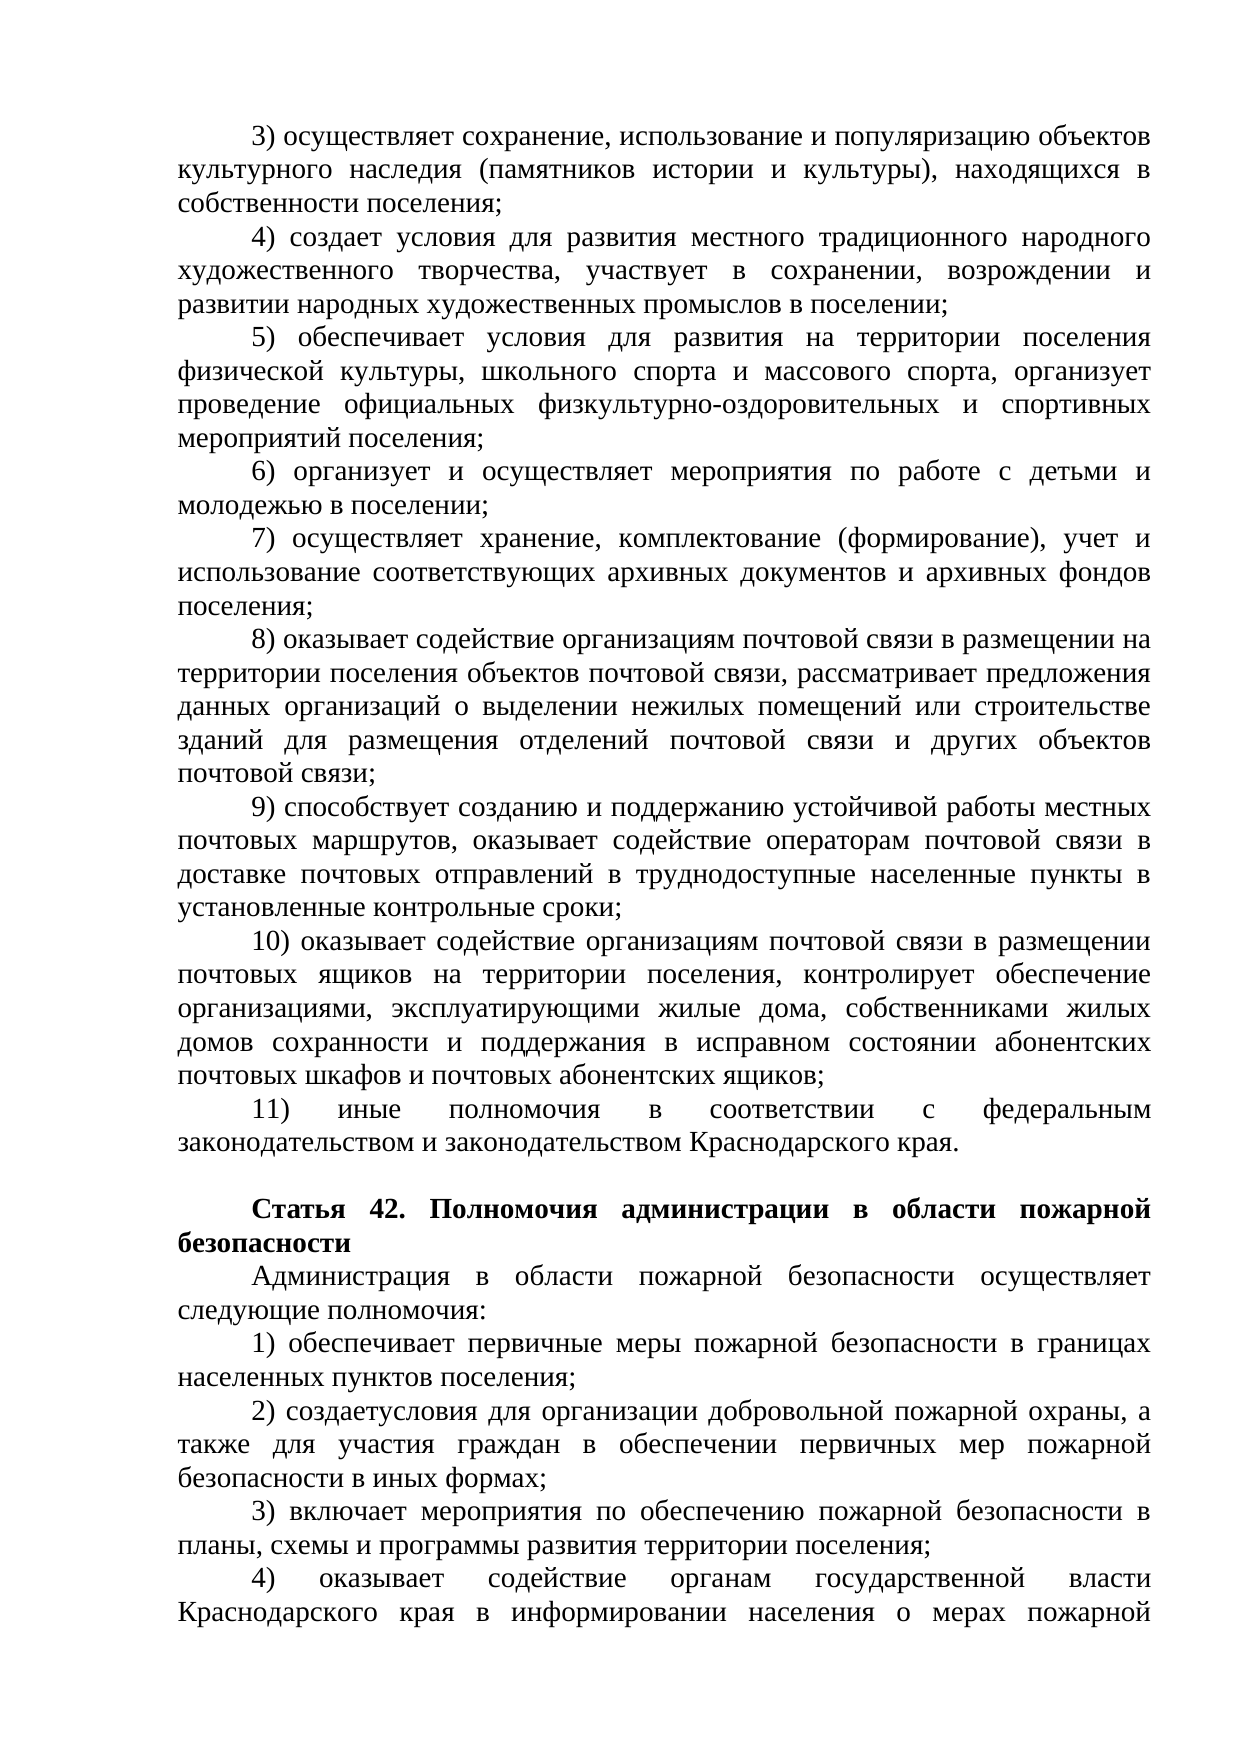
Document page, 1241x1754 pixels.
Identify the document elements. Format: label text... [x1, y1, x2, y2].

text Администрация в области пожарной безопасности осуществляет следующие полномочия: [177, 1258, 1152, 1326]
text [177, 1560, 1152, 1627]
text 5) обеспечивает условия для развития на территории поселения физической культуры, школьного спорта и массового спорта, организует проведение официальных физкультурно-оздоровительных и спортивных мероприятий поселения; [177, 319, 1152, 453]
text 4) создает условия для развития местного традиционного народного художественного творчества, участвует в сохранении, возрождении и развитии народных художественных промыслов в поселении; [177, 219, 1152, 319]
text 2) создаетусловия для организации добровольной пожарной охраны, а также для участия граждан в обеспечении первичных мер пожарной безопасности в иных формах; [177, 1393, 1152, 1493]
title Статья 42. Полномочия администрации в области пожарной безопасности [177, 1191, 1152, 1258]
text 11) иные полномочия в соответствии с федеральным законодательством и законодательством Краснодарского края. [177, 1091, 1152, 1158]
text 10) оказывает содействие организациям почтовой связи в размещении почтовых ящиков на территории поселения, контролирует обеспечение организациями, эксплуатирующими жилые дома, собственниками жилых домов сохранности и поддержания в исправном состоянии абонентских почтовых шкафов и почтовых абонентских ящиков; [177, 923, 1152, 1091]
text 6) организует и осуществляет мероприятия по работе с детьми и молодежью в поселении; [177, 453, 1152, 521]
text 8) оказывает содействие организациям почтовой связи в размещении на территории поселения объектов почтовой связи, рассматривает предложения данных организаций о выделении нежилых помещений или строительстве зданий для размещения отделений почтовой связи и других объектов почтовой связи; [177, 621, 1152, 789]
text 3) включает мероприятия по обеспечению пожарной безопасности в планы, схемы и программы развития территории поселения; [177, 1493, 1152, 1560]
text 1) обеспечивает первичные меры пожарной безопасности в границах населенных пунктов поселения; [177, 1326, 1152, 1393]
text 7) осуществляет хранение, комплектование (формирование), учет и использование соответствующих архивных документов и архивных фондов поселения; [177, 521, 1152, 621]
text 3) осуществляет сохранение, использование и популяризацию объектов культурного наследия (памятников истории и культуры), находящихся в собственности поселения; [177, 118, 1152, 219]
text 9) способствует созданию и поддержанию устойчивой работы местных почтовых маршрутов, оказывает содействие операторам почтовой связи в доставке почтовых отправлений в труднодоступные населенные пункты в установленные контрольные сроки; [177, 789, 1152, 923]
